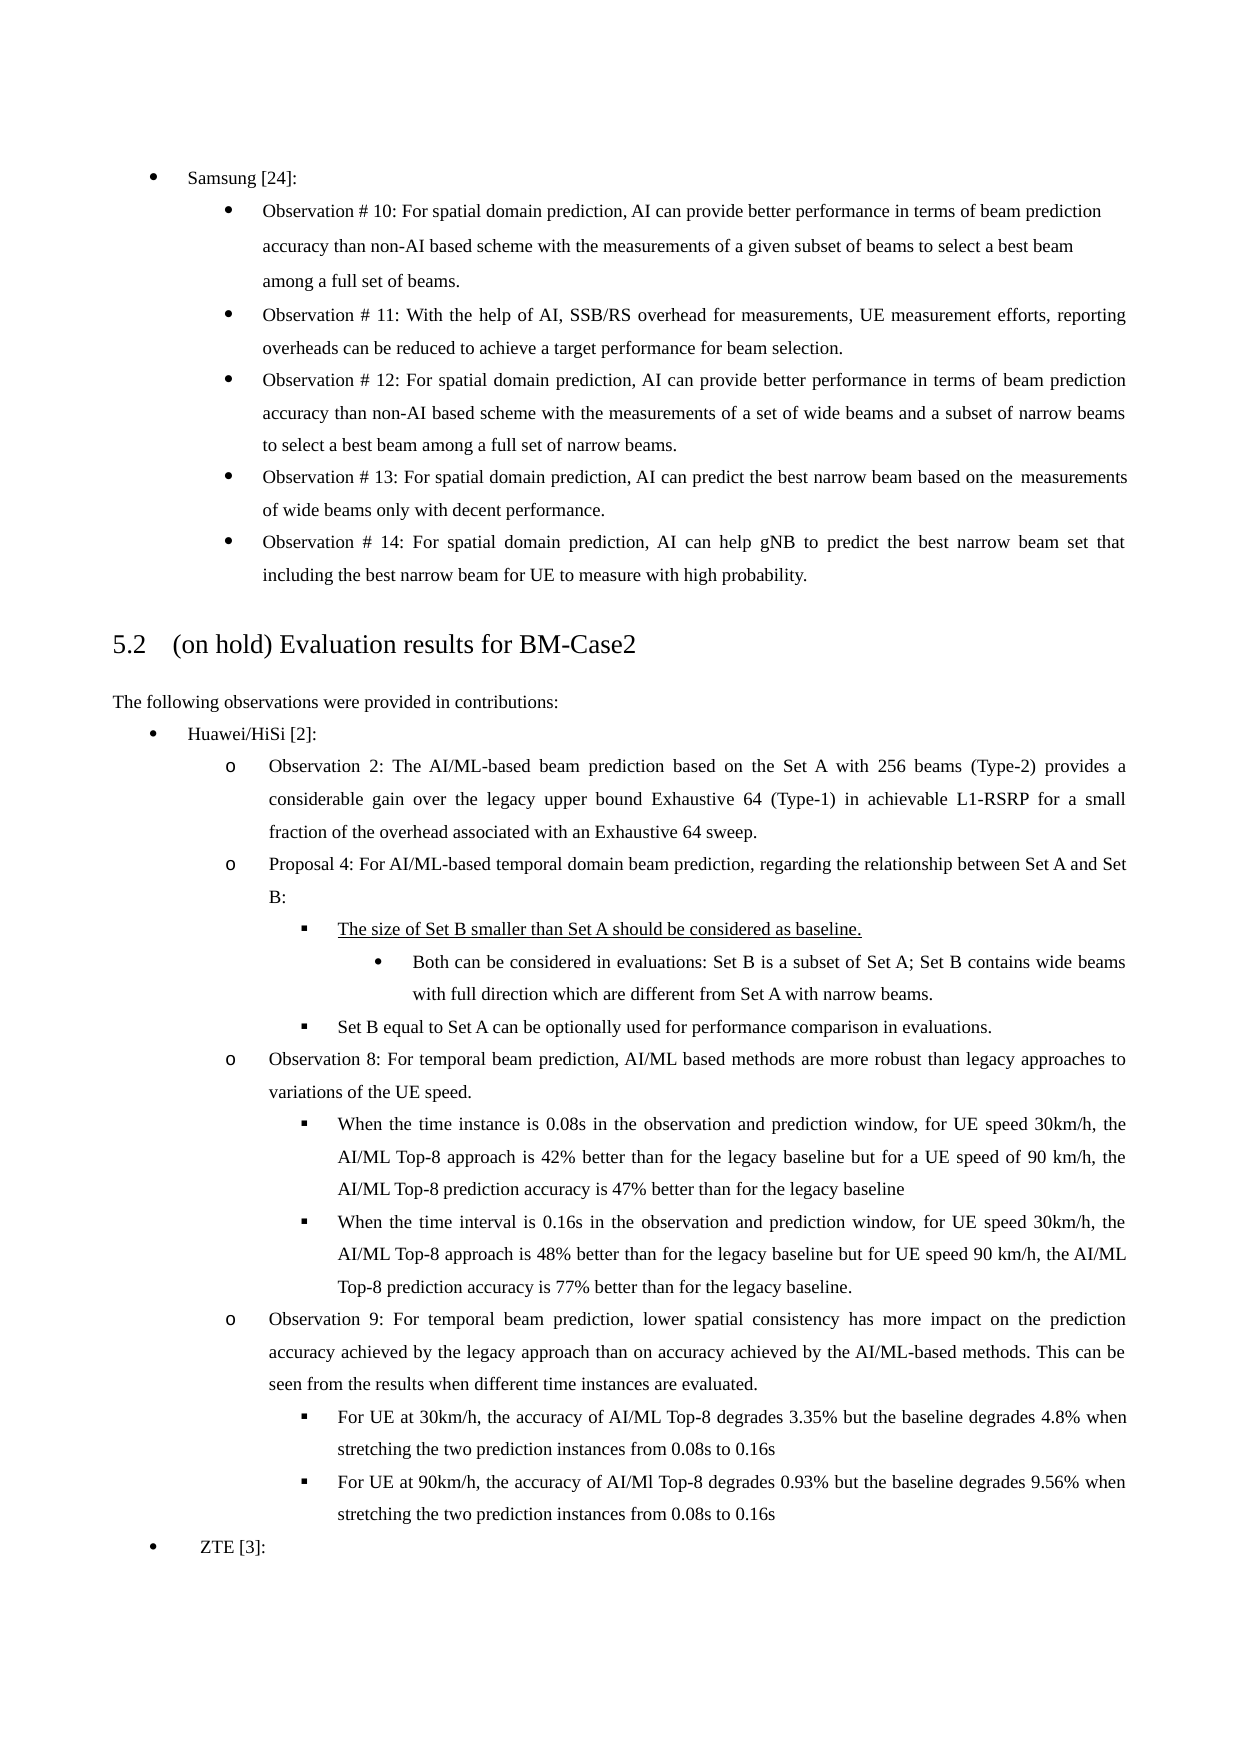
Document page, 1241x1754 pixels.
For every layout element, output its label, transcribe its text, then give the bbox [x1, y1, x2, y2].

text The following observations were provided in contributions: [112, 880, 1128, 913]
list Proposal 1: Consider a two-step beam management procedure where legacy beam management mechanism is used to choose the best beam from a set of beam recommendations from the AI/ML model. [225, 162, 1128, 227]
list Huawei/HiSi [2]: [150, 913, 1128, 945]
list Observation # 12: For spatial domain prediction, AI can provide better performance in terms of beam prediction accuracy than non-AI based scheme with the measurements of a set of wide beams and a subset of narrow beams to select a best beam among a full set of narrow beams. [225, 559, 1128, 656]
list The size of Set B smaller than Set A should be considered as baseline. [300, 1108, 1128, 1140]
list When the time interval is 0.16s in the observation and prediction window, for UE speed 30km/h, the AI/ML Top-8 approach is 48% better than for the legacy baseline but for UE speed 90 km/h, the AI/ML Top-8 prediction accuracy is 77% better than for the legacy baseline. [300, 1400, 1128, 1498]
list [225, 1498, 1128, 1563]
list Samsung [24]: [150, 357, 1128, 389]
list NVDIA [22]: [150, 227, 1128, 259]
list When the time instance is 0.08s in the observation and prediction window, for UE speed 30km/h, the AI/ML Top-8 approach is 42% better than for the legacy baseline but for a UE speed of 90 km/h, the AI/ML Top-8 prediction accuracy is 47% better than for the legacy baseline [300, 1303, 1128, 1400]
list Observation # 14: For spatial domain prediction, AI can help gNB to predict the best narrow beam set that including the best narrow beam for UE to measure with high probability. [225, 721, 1128, 786]
subtitle (on hold) Evaluation results for BM-Case2 [112, 823, 1128, 855]
list Both can be considered in evaluations: Set B is a subset of Set A; Set B contains wide beams with full direction which are different from Set A with narrow beams. [375, 1140, 1128, 1205]
list Observation # 10: For spatial domain prediction, AI can provide better performance in terms of beam prediction accuracy than non-AI based scheme with the measurements of a given subset of beams to select a best beam among a full set of beams. [225, 389, 1128, 492]
list Set B equal to Set A can be optionally used for performance comparison in evaluations. [300, 1205, 1128, 1238]
list Observation # 13: For spatial domain prediction, AI can predict the best narrow beam based on the measurements of wide beams only with decent performance. [225, 656, 1128, 721]
list Observation 2: AI/ML-based algorithms for beam prediction in spatial domain can achieve performance comparable to that of exhaustive beam search, while the reference signal overhead, measurement effort, reporting overhead, and latency can be much reduced. [225, 259, 1128, 357]
list Observation 8: For temporal beam prediction, AI/ML based methods are more robust than legacy approaches to variations of the UE speed. [225, 1238, 1128, 1303]
list Observation # 11: With the help of AI, SSB/RS overhead for measurements, UE measurement efforts, reporting overheads can be reduced to achieve a target performance for beam selection. [225, 494, 1128, 559]
